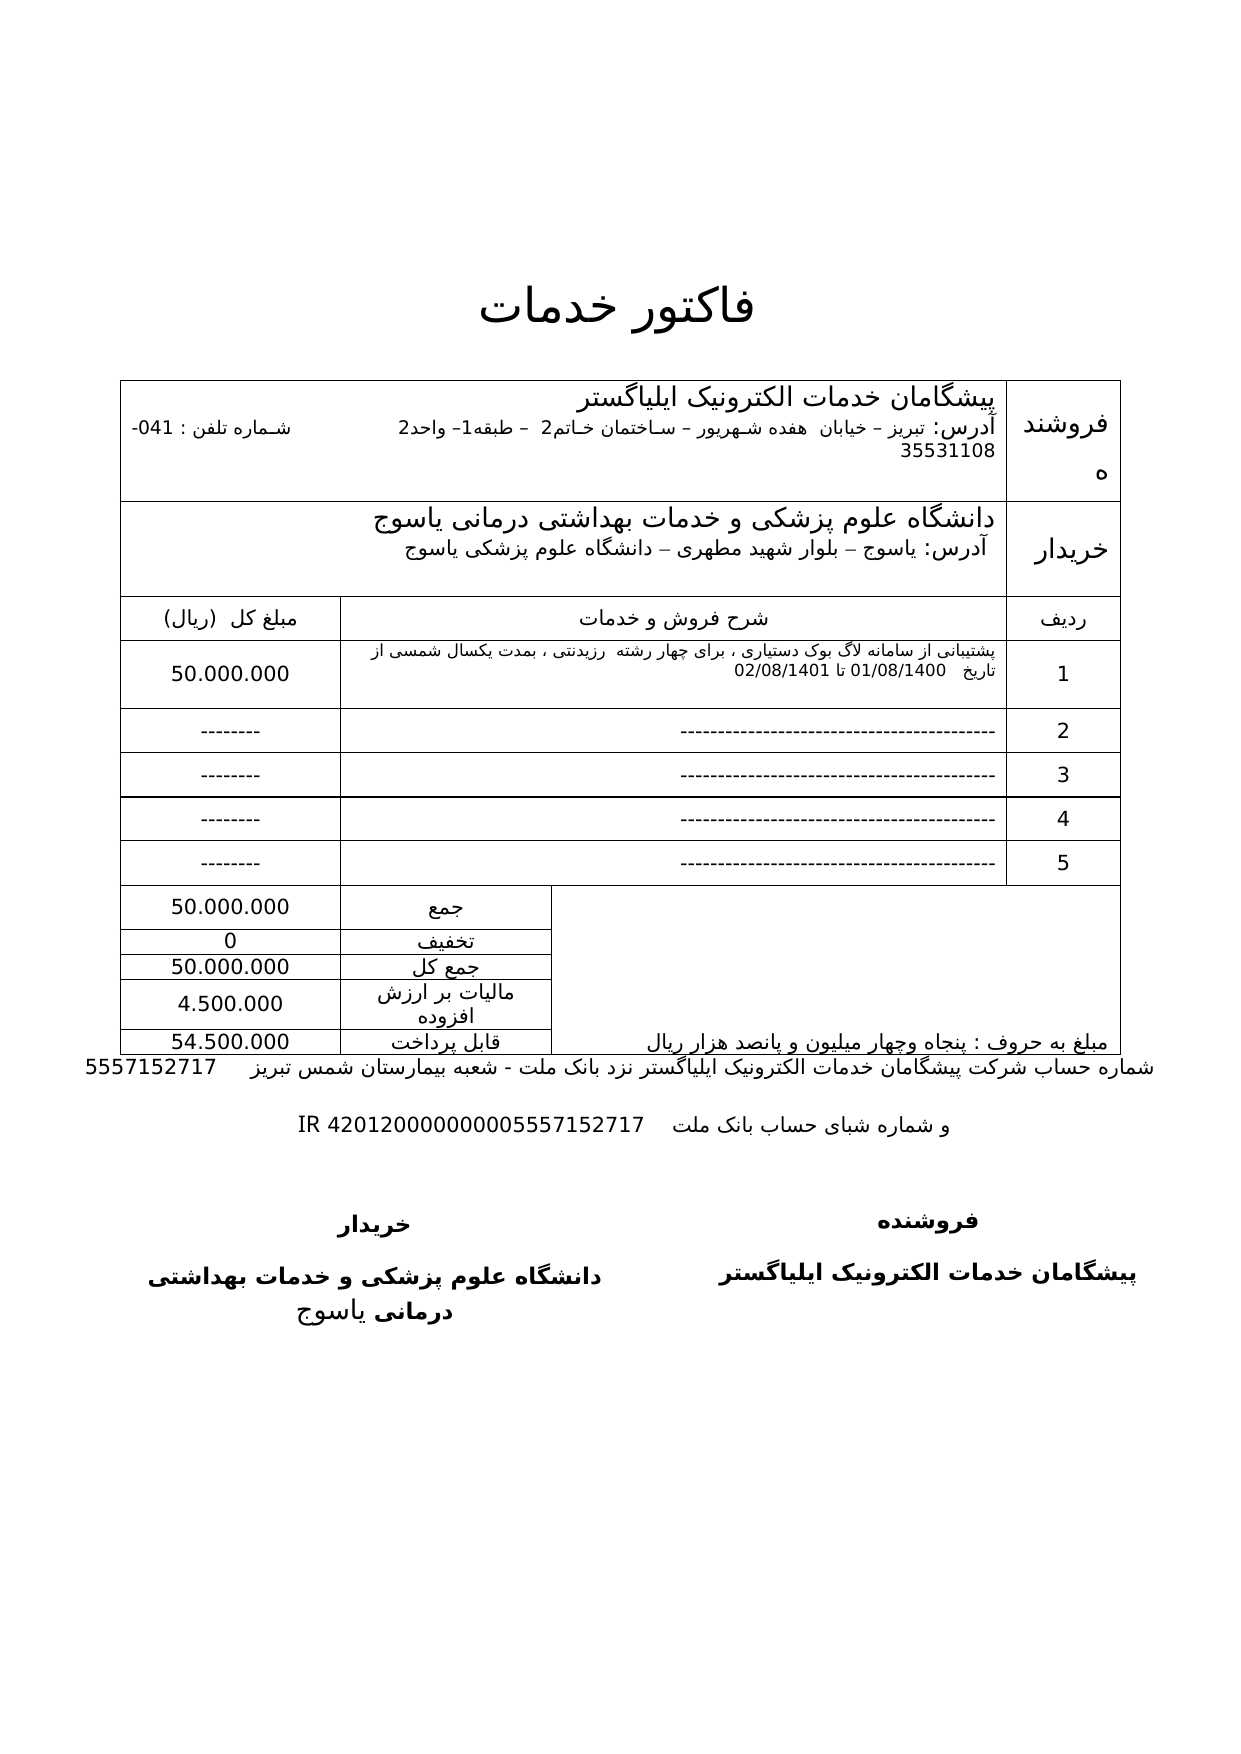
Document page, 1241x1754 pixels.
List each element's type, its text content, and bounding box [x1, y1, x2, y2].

table_cell 54.500.000 [121, 1030, 340, 1054]
table_header فروشنده [1007, 381, 1120, 501]
table_cell خریدار [1007, 502, 1120, 596]
text شماره حساب شرکت پیشگامان خدمات الکترونیک ایلیاگستر نزد بانک ملت - شعبه بیمارستان شمس تبریز 5557152717 [75, 1055, 1165, 1079]
table_cell ------------------------------------------ [341, 841, 1006, 884]
table_cell ------------------------------------------ [341, 709, 1006, 752]
table_cell ردیف [1007, 597, 1120, 640]
table_cell مبلغ کل (ريال) [121, 597, 340, 640]
table_cell 4.500.000 [121, 980, 340, 1029]
table_cell -------- [121, 753, 340, 796]
table_cell -------- [121, 798, 340, 840]
table_cell 50.000.000 [121, 641, 340, 708]
table_cell دانشگاه علوم پزشکی و خدمات بهداشتی درمانی یاسوج آدرس: یاسوج – بلوار شهید مطهری – دانشگاه علوم پزشکی یاسوج [121, 502, 1006, 596]
table_cell 1 [1007, 641, 1120, 708]
table_cell 0 [121, 930, 340, 954]
table_cell 5 [1007, 841, 1120, 884]
text و شماره شبای حساب بانک ملت 420120000000005557152717 IR [75, 1108, 1165, 1139]
table_header پیشگامان خدمات الکترونیک ایلیاگستر آدرس: تبریز – خیابان هفده شهریور – ساختمان خاتم2 – طبقه1– واحد2 شماره تلفن : 041-35531108 [121, 381, 1006, 501]
table_cell 3 [1007, 753, 1120, 796]
table_cell مبلغ به حروف : پنجاه وچهار میلیون و پانصد هزار ريال [552, 886, 1120, 1054]
table_cell جمع [341, 886, 551, 928]
table_cell -------- [121, 709, 340, 752]
table_cell جمع کل [341, 955, 551, 979]
table_cell ------------------------------------------ [341, 798, 1006, 840]
table_cell 50.000.000 [121, 886, 340, 928]
table_cell مالیات بر ارزش افزوده [341, 980, 551, 1029]
table_cell 2 [1007, 709, 1120, 752]
table_cell -------- [121, 841, 340, 884]
table_cell قابل پرداخت [341, 1030, 551, 1054]
table_cell پشتیبانی از سامانه لاگ بوک دستیاری ، برای چهار رشته رزیدنتی ، بمدت یکسال شمسی از تاریخ 01/08/1400 تا 02/08/1401 [341, 641, 1006, 708]
table_cell 4 [1007, 798, 1120, 840]
table_cell 50.000.000 [121, 955, 340, 979]
table_cell ------------------------------------------ [341, 753, 1006, 796]
table_cell تخفیف [341, 930, 551, 954]
table_cell شرح فروش و خدمات [341, 597, 1006, 640]
